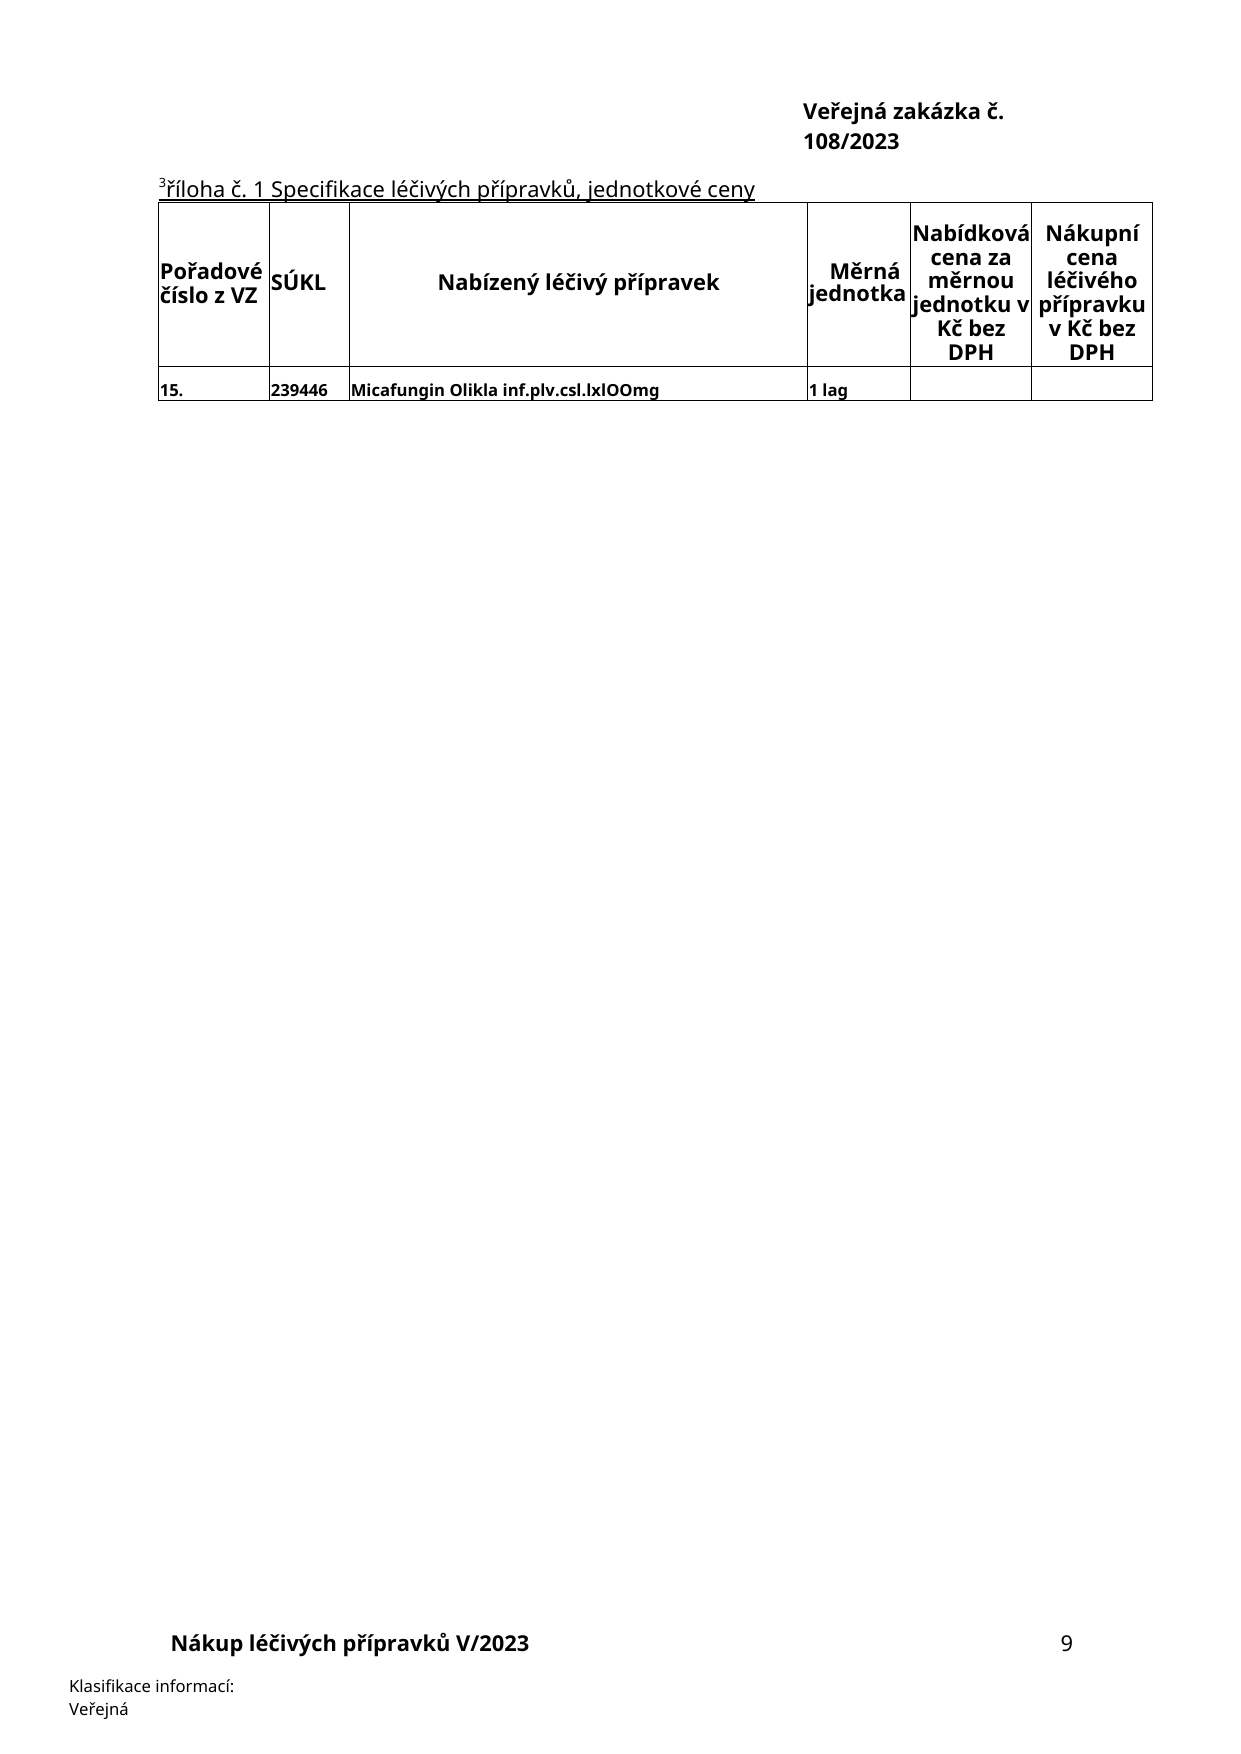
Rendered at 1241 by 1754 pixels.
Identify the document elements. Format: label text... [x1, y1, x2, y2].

table_cell [911, 367, 1031, 399]
table_cell [1032, 367, 1152, 399]
table_cell 239446 [270, 367, 349, 399]
table_header Nákupní cena léčivého přípravku v Kč bez DPH [1032, 203, 1152, 366]
table_header Pořadové číslo z VZ [159, 203, 269, 366]
table_cell 1 lag [808, 367, 910, 399]
table_cell 15. [159, 367, 269, 399]
table_cell Micafungin Olikla inf.plv.csl.lxlOOmg [350, 367, 807, 399]
table_header Měrná jednotka [808, 203, 910, 366]
text 3říloha č. 1 Specifikace léčivých přípravků, jednotkové ceny [158, 180, 1152, 202]
table_header Nabídková cena za měrnou jednotku v Kč bez DPH [911, 203, 1031, 366]
table_header Nabízený léčivý přípravek [350, 203, 807, 366]
table_header SÚKL [270, 203, 349, 366]
